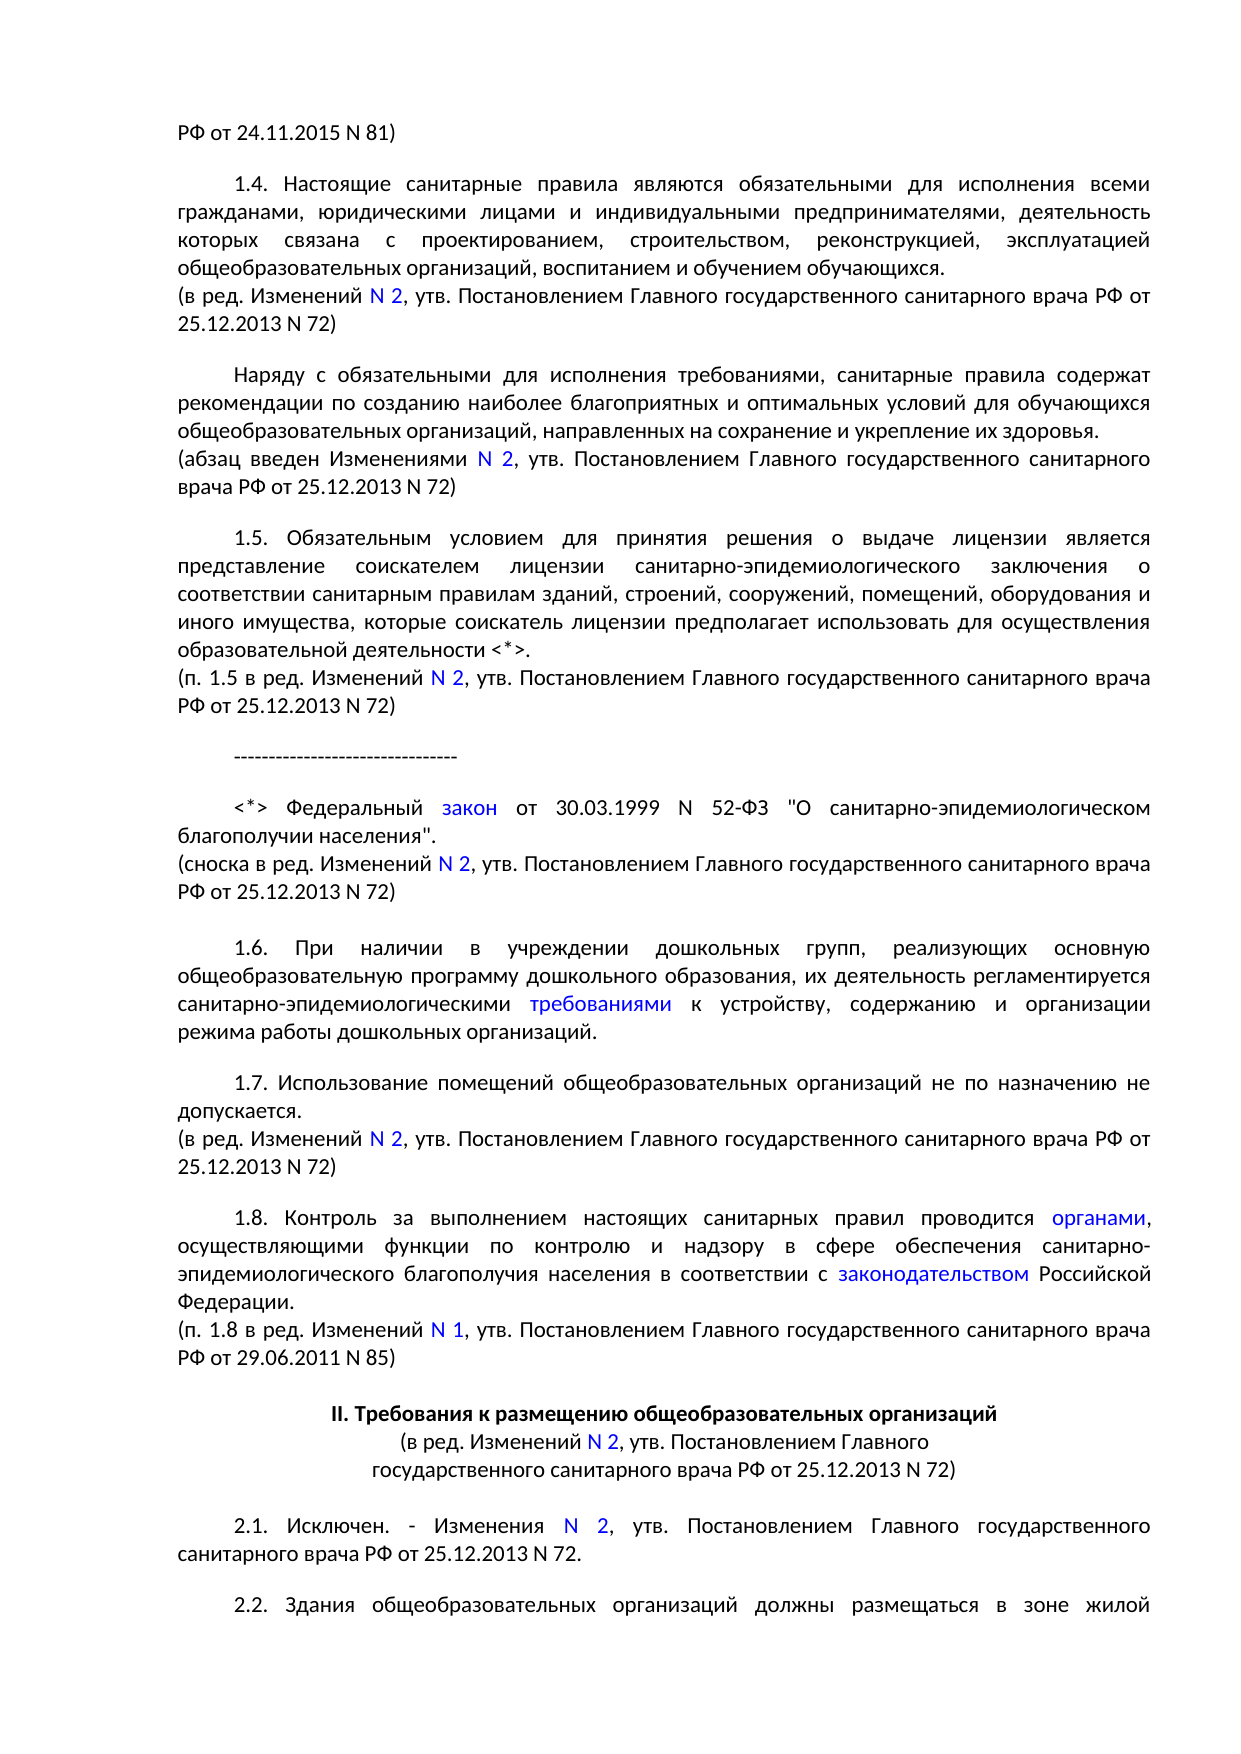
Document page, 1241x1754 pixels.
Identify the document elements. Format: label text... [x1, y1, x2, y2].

text 1.4. Настоящие санитарные правила являются обязательными для исполнения всеми гражданами, юридическими лицами и индивидуальными предпринимателями, деятельность которых связана с проектированием, строительством, реконструкцией, эксплуатацией общеобразовательных организаций, воспитанием и обучением обучающихся. [177, 169, 1152, 281]
text 1.7. Использование помещений общеобразовательных организаций не по назначению не допускается. [177, 1068, 1152, 1124]
text 1.5. Обязательным условием для принятия решения о выдаче лицензии является представление соискателем лицензии санитарно-эпидемиологического заключения о соответствии санитарным правилам зданий, строений, сооружений, помещений, оборудования и иного имущества, которые соискатель лицензии предполагает использовать для осуществления образовательной деятельности <*>. [177, 523, 1152, 663]
text (в ред. Изменений N 2, утв. Постановлением Главного государственного санитарного врача РФ от 25.12.2013 N 72) [177, 1124, 1152, 1180]
text 2.1. Исключен. - Изменения N 2, утв. Постановлением Главного государственного санитарного врача РФ от 25.12.2013 N 72. [177, 1511, 1152, 1567]
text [177, 118, 1152, 146]
text (в ред. Изменений N 2, утв. Постановлением Главного [177, 1427, 1152, 1455]
text 1.6. При наличии в учреждении дошкольных групп, реализующих основную общеобразовательную программу дошкольного образования, их деятельность регламентируется санитарно-эпидемиологическими требованиями к устройству, содержанию и организации режима работы дошкольных организаций. [177, 933, 1152, 1045]
title II. Требования к размещению общеобразовательных организаций [177, 1399, 1152, 1427]
text государственного санитарного врача РФ от 25.12.2013 N 72) [177, 1455, 1152, 1483]
text -------------------------------- [177, 742, 1152, 770]
text (сноска в ред. Изменений N 2, утв. Постановлением Главного государственного санитарного врача РФ от 25.12.2013 N 72) [177, 849, 1152, 905]
text Наряду с обязательными для исполнения требованиями, санитарные правила содержат рекомендации по созданию наиболее благоприятных и оптимальных условий для обучающихся общеобразовательных организаций, направленных на сохранение и укрепление их здоровья. [177, 360, 1152, 444]
text (п. 1.5 в ред. Изменений N 2, утв. Постановлением Главного государственного санитарного врача РФ от 25.12.2013 N 72) [177, 663, 1152, 719]
text (абзац введен Изменениями N 2, утв. Постановлением Главного государственного санитарного врача РФ от 25.12.2013 N 72) [177, 444, 1152, 500]
text (в ред. Изменений N 2, утв. Постановлением Главного государственного санитарного врача РФ от 25.12.2013 N 72) [177, 281, 1152, 337]
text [177, 1590, 1152, 1618]
text (п. 1.8 в ред. Изменений N 1, утв. Постановлением Главного государственного санитарного врача РФ от 29.06.2011 N 85) [177, 1315, 1152, 1371]
text <*> Федеральный закон от 30.03.1999 N 52-ФЗ "О санитарно-эпидемиологическом благополучии населения". [177, 793, 1152, 849]
text 1.8. Контроль за выполнением настоящих санитарных правил проводится органами, осуществляющими функции по контролю и надзору в сфере обеспечения санитарно-эпидемиологического благополучия населения в соответствии с законодательством Российской Федерации. [177, 1203, 1152, 1315]
